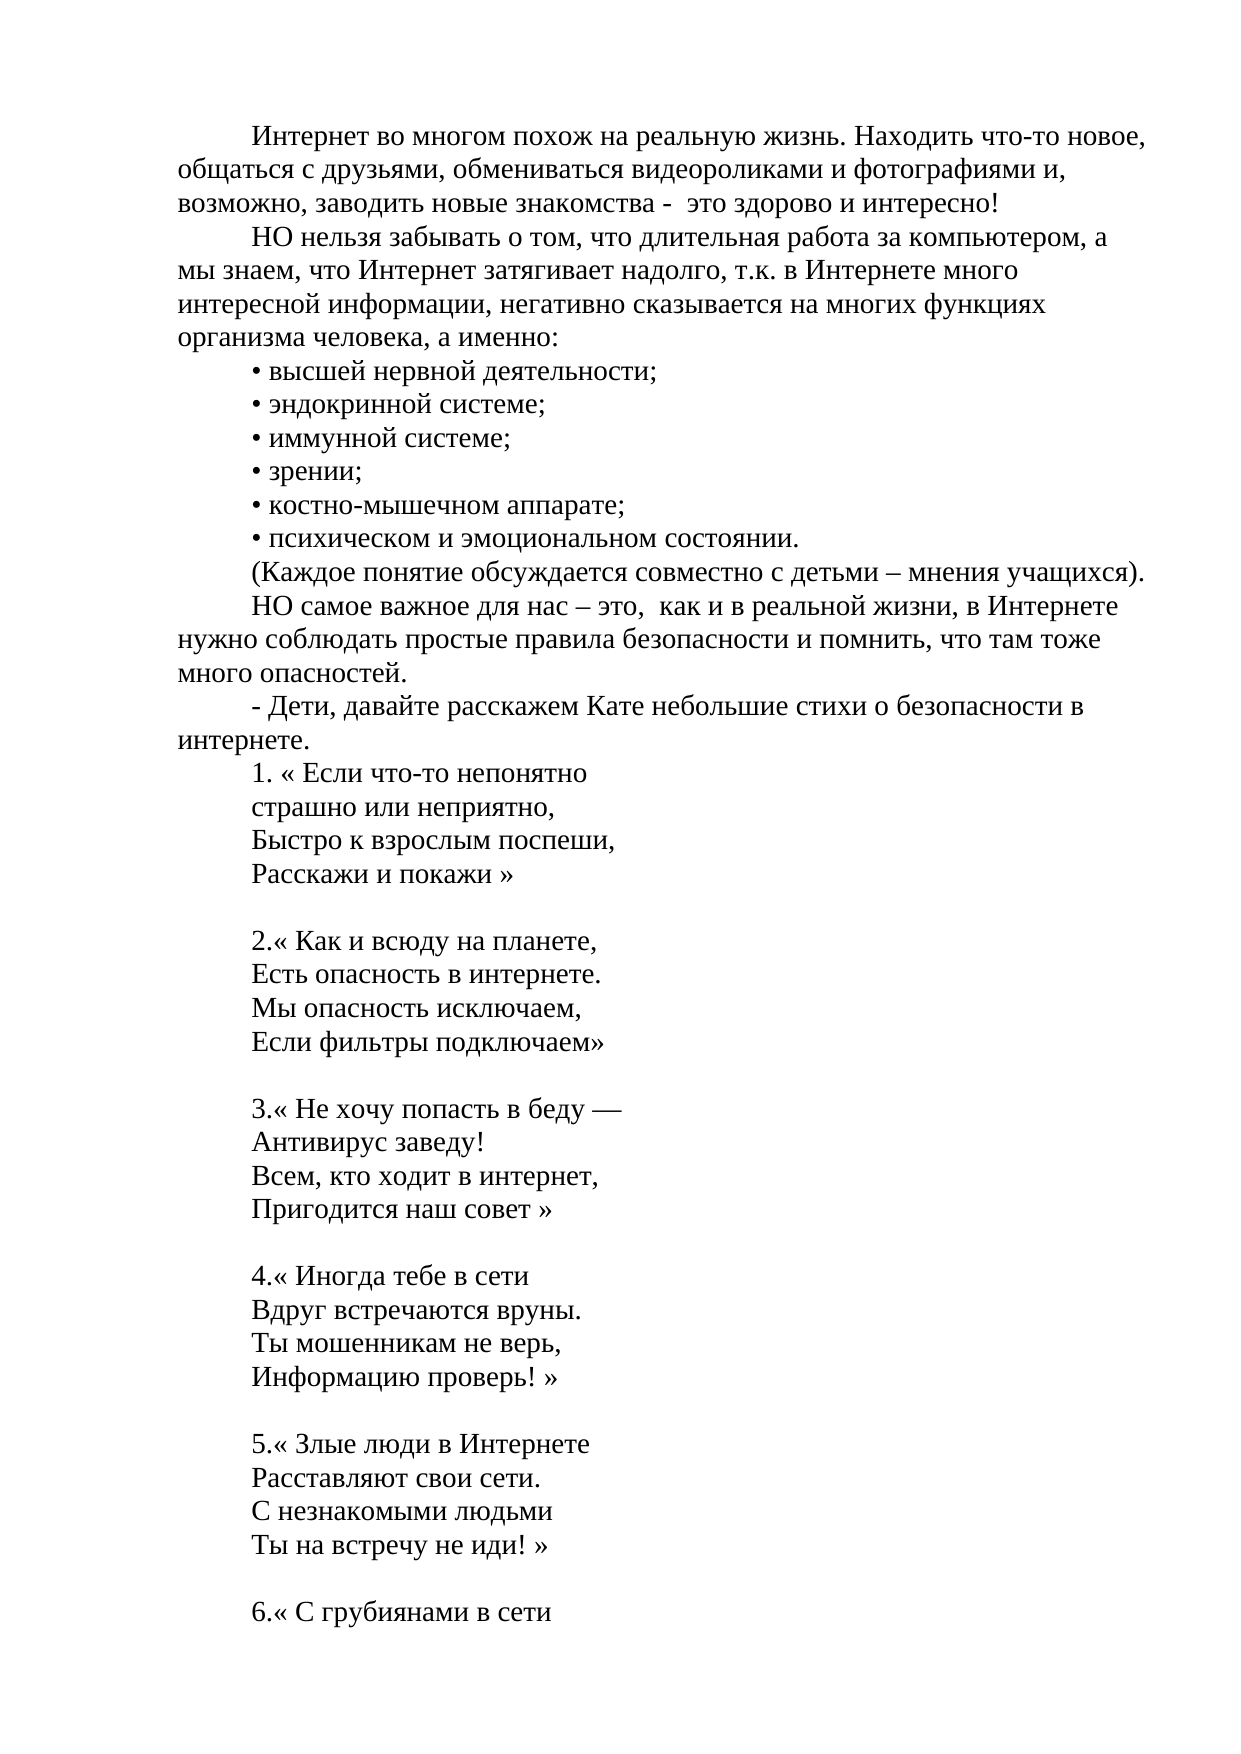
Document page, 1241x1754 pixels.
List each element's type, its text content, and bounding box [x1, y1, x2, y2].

text 2.« Как и всюду на планете, [177, 923, 1152, 957]
text 1. « Если что-то непонятно [177, 755, 1152, 789]
text С незнакомыми людьми [177, 1493, 1152, 1527]
text НО нельзя забывать о том, что длительная работа за компьютером, а мы знаем, что Интернет затягивает надолго, т.к. в Интернете много интересной информации, негативно сказывается на многих функциях организма человека, а именно: [177, 219, 1152, 353]
text Мы опасность исключаем, [177, 990, 1152, 1024]
text 4.« Иногда тебе в сети [177, 1258, 1152, 1292]
text Расскажи и покажи » [177, 856, 1152, 889]
text 6.« С грубиянами в сети [177, 1594, 1152, 1627]
text Ты мошенникам не верь, [177, 1326, 1152, 1359]
text Пригодится наш совет » [177, 1191, 1152, 1225]
text • зрении; [177, 453, 1152, 487]
text • костно-мышечном аппарате; [177, 487, 1152, 521]
text (Каждое понятие обсуждается совместно с детьми – мнения учащихся). [177, 554, 1152, 588]
text 5.« Злые люди в Интернете [177, 1426, 1152, 1460]
text Интернет во многом похож на реальную жизнь. Находить что-то новое, общаться с друзьями, обмениваться видеороликами и фотографиями и, возможно, заводить новые знакомства - это здорово и интересно! [177, 118, 1152, 219]
text Если фильтры подключаем» [177, 1024, 1152, 1057]
text • эндокринной системе; [177, 386, 1152, 420]
text - Дети, давайте расскажем Кате небольшие стихи о безопасности в интернете. [177, 688, 1152, 755]
text Ты на встречу не иди! » [177, 1527, 1152, 1560]
text Информацию проверь! » [177, 1359, 1152, 1393]
text 3.« Не хочу попасть в беду — [177, 1091, 1152, 1124]
text Всем, кто ходит в интернет, [177, 1158, 1152, 1191]
text НО самое важное для нас – это, как и в реальной жизни, в Интернете нужно соблюдать простые правила безопасности и помнить, что там тоже много опасностей. [177, 588, 1152, 688]
text Расставляют свои сети. [177, 1460, 1152, 1493]
text Есть опасность в интернете. [177, 957, 1152, 990]
text страшно или неприятно, [177, 789, 1152, 822]
text • высшей нервной деятельности; [177, 353, 1152, 386]
text Антивирус заведу! [177, 1124, 1152, 1158]
text • психическом и эмоциональном состоянии. [177, 521, 1152, 554]
text • иммунной системе; [177, 420, 1152, 453]
text Быстро к взрослым поспеши, [177, 822, 1152, 856]
text Вдруг встречаются вруны. [177, 1292, 1152, 1326]
